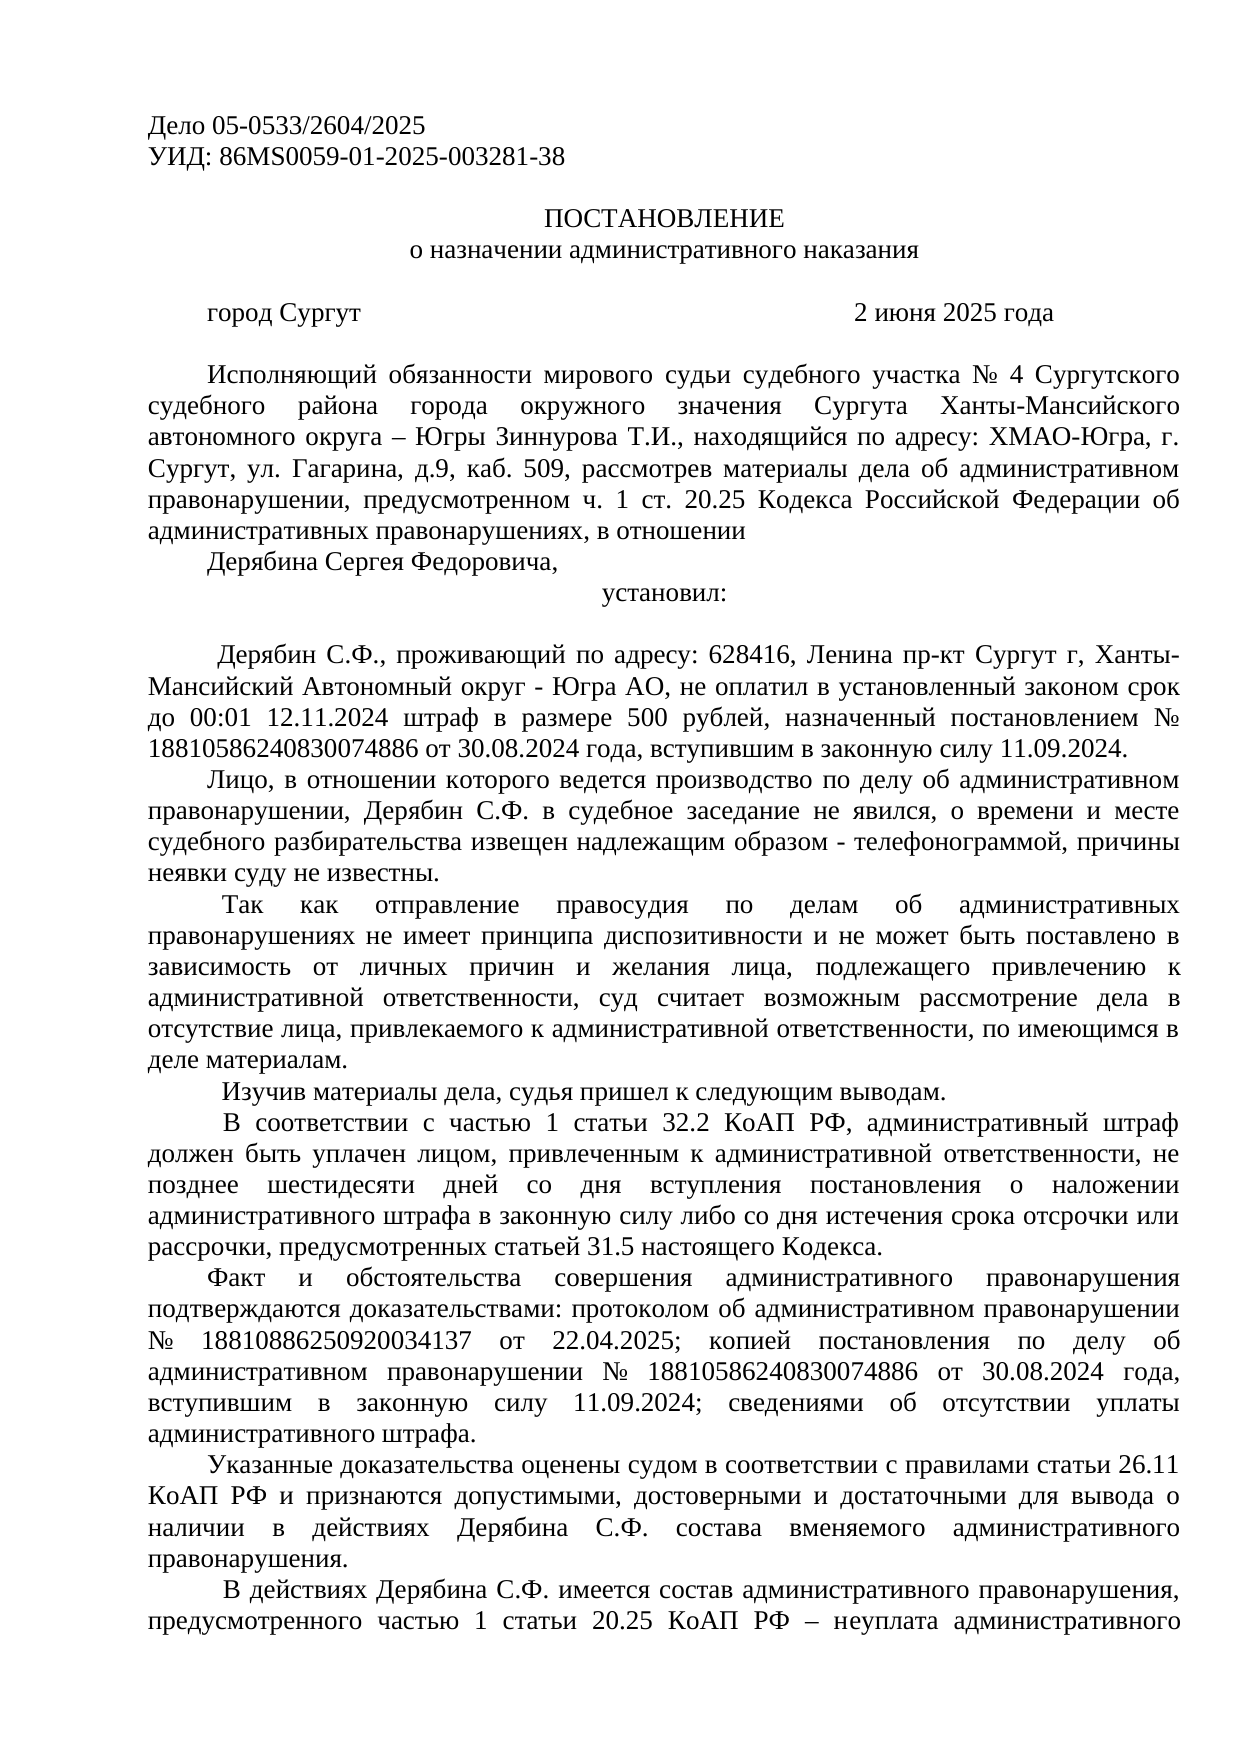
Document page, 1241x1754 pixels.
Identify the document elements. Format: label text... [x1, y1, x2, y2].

text Так как отправление правосудия по делам об административных правонарушениях не имеет принципа диспозитивности и не может быть поставлено в зависимость от личных причин и желания лица, подлежащего привлечению к административной ответственности, суд считает возможным рассмотрение дела в отсутствие лица, привлекаемого к административной ответственности, по имеющимся в деле материалам. [148, 888, 1181, 1074]
text Дело 05-0533/2604/2025 [148, 109, 1181, 140]
text город Сургут 2 июня 2025 года [148, 296, 1181, 327]
text В соответствии с частью 1 статьи 32.2 КоАП РФ, административный штраф должен быть уплачен лицом, привлеченным к административной ответственности, не позднее шестидесяти дней со дня вступления постановления о наложении административного штрафа в законную силу либо со дня истечения срока отсрочки или рассрочки, предусмотренных статьей 31.5 настоящего Кодекса. [148, 1106, 1181, 1261]
text ПОСТАНОВЛЕНИЕ [148, 202, 1181, 234]
text Факт и обстоятельства совершения административного правонарушения подтверждаются доказательствами: протоколом об административном правонарушении № 18810886250920034137 от 22.04.2025; копией постановления по делу об административном правонарушении № 18810586240830074886 от 30.08.2024 года, вступившим в законную силу 11.09.2024; сведениями об отсутствии уплаты административного штрафа. [148, 1261, 1181, 1448]
text Дерябина Сергея Федоровича, [148, 545, 1181, 576]
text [148, 1573, 1181, 1635]
text Дерябин С.Ф., проживающий по адресу: 628416, Ленина пр-кт Сургут г, Ханты-Мансийский Автономный округ - Югра АО, не оплатил в установленный законом срок до 00:01 12.11.2024 штраф в размере 500 рублей, назначенный постановлением № 18810586240830074886 от 30.08.2024 года, вступившим в законную силу 11.09.2024. [148, 638, 1181, 763]
text о назначении административного наказания [148, 234, 1181, 265]
text Указанные доказательства оценены судом в соответствии с правилами статьи 26.11 КоАП РФ и признаются допустимыми, достоверными и достаточными для вывода о наличии в действиях Дерябина С.Ф. состава вменяемого административного правонарушения. [148, 1448, 1181, 1573]
text Изучив материалы дела, судья пришел к следующим выводам. [148, 1074, 1181, 1106]
text УИД: 86MS0059-01-2025-003281-38 [148, 140, 1181, 171]
text установил: [148, 576, 1181, 607]
text Исполняющий обязанности мирового судьи судебного участка № 4 Сургутского судебного района города окружного значения Сургута Ханты-Мансийского автономного округа – Югры Зиннурова Т.И., находящийся по адресу: ХМАО-Югра, г. Сургут, ул. Гагарина, д.9, каб. 509, рассмотрев материалы дела об административном правонарушении, предусмотренном ч. 1 ст. 20.25 Кодекса Российской Федерации об административных правонарушениях, в отношении [148, 358, 1181, 545]
text Лицо, в отношении которого ведется производство по делу об административном правонарушении, Дерябин С.Ф. в судебное заседание не явился, о времени и месте судебного разбирательства извещен надлежащим образом - телефонограммой, причины неявки суду не известны. [148, 763, 1181, 888]
